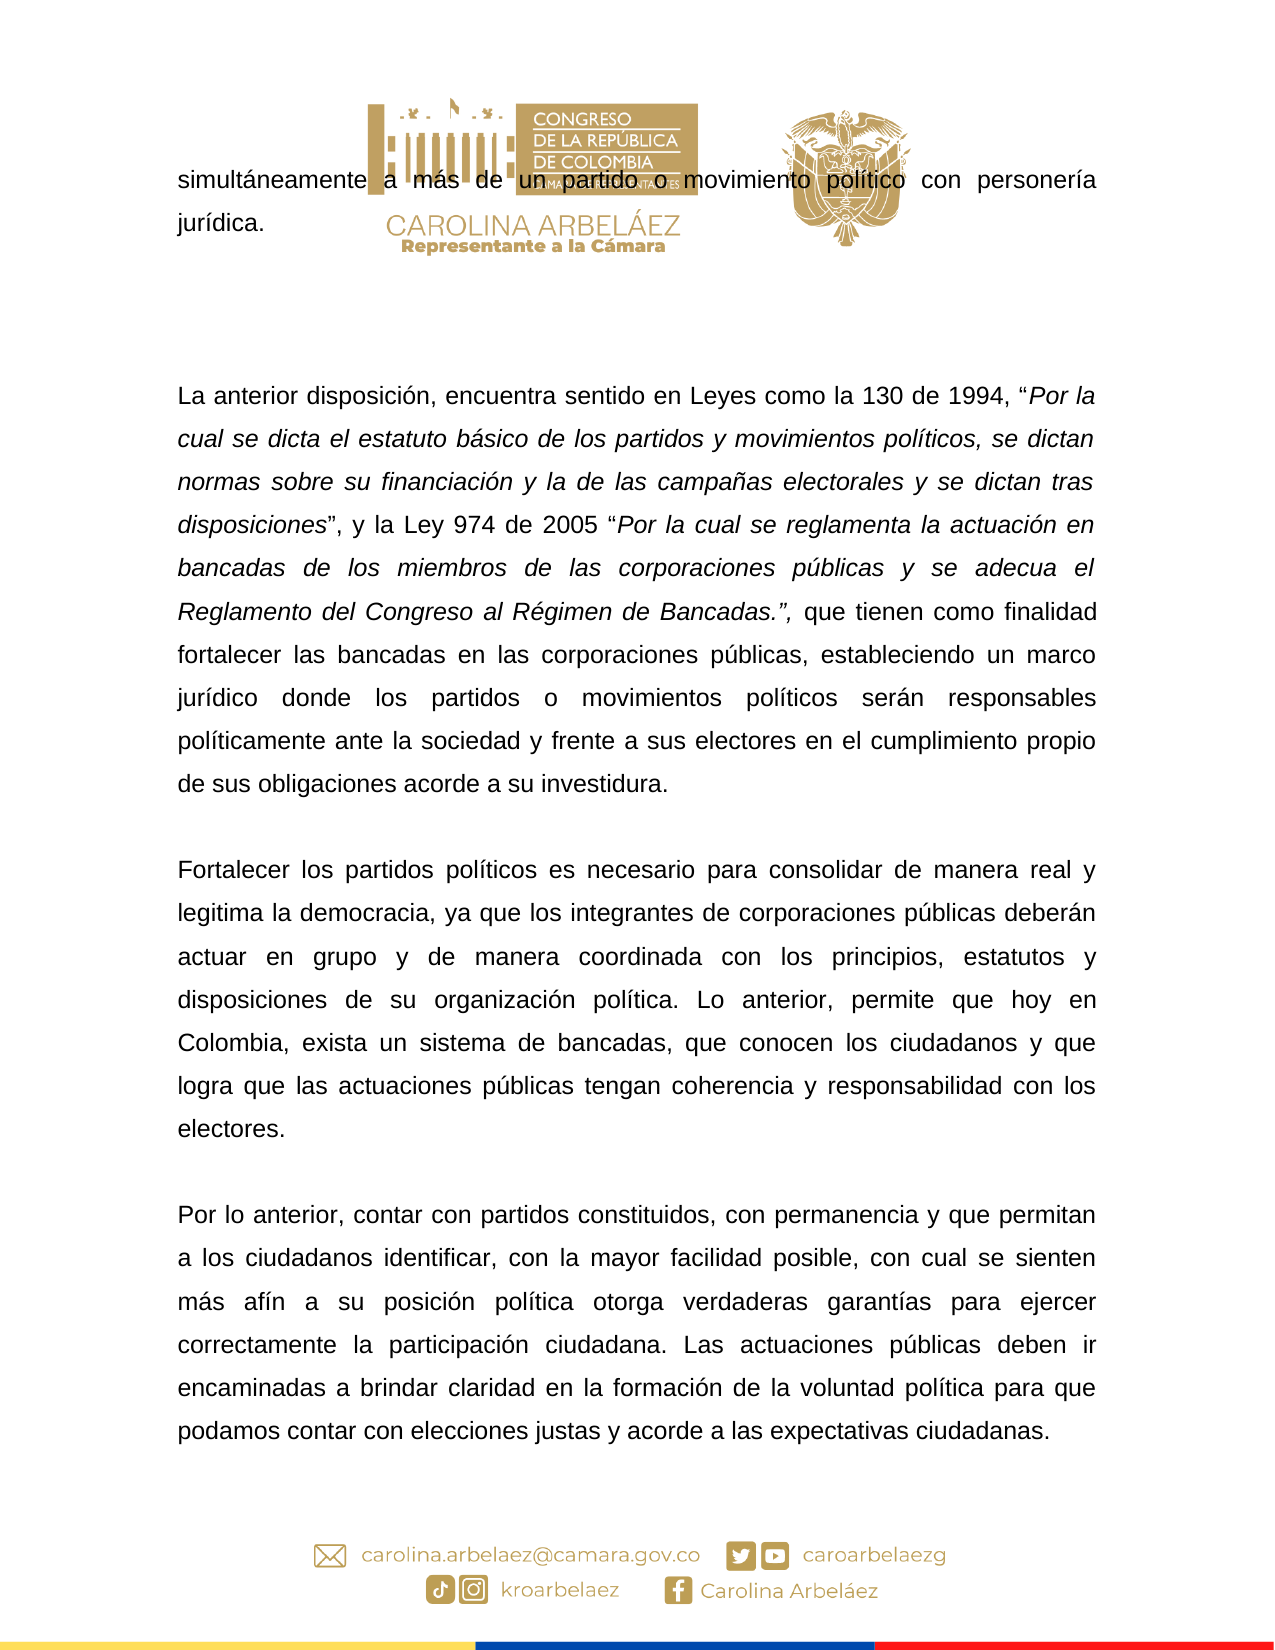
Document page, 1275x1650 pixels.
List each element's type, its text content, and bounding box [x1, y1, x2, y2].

text Por lo anterior, contar con partidos constituidos, con permanencia y que permitan a los ciudadanos identificar, con la mayor facilidad posible, con cual se sienten más afín a su posición política otorga verdaderas garantías para ejercer correctamente la participación ciudadana. Las actuaciones públicas deben ir encaminadas a brindar claridad en la formación de la voluntad política para que podamos contar con elecciones justas y acorde a las expectativas ciudadanas. [177, 1200, 1098, 1445]
picture [0, 1476, 1274, 1650]
picture [0, 0, 1275, 355]
text La anterior disposición, encuentra sentido en Leyes como la 130 de 1994, “Por la cual se dicta el estatuto básico de los partidos y movimientos políticos, se dictan normas sobre su financiación y la de las campañas electorales y se dictan tras disposiciones”, y la Ley 974 de 2005 “Por la cual se reglamenta la actuación en bancadas de los miembros de las corporaciones públicas y se adecua el Reglamento del Congreso al Régimen de Bancadas.”, que tienen como finalidad fortalecer las bancadas en las corporaciones públicas, estableciendo un marco jurídico donde los partidos o movimientos políticos serán responsables políticamente ante la sociedad y frente a sus electores en el cumplimiento propio de sus obligaciones acorde a su investidura. [177, 381, 1098, 798]
text Fortalecer los partidos políticos es necesario para consolidar de manera real y legitima la democracia, ya que los integrantes de corporaciones públicas deberán actuar en grupo y de manera coordinada con los principios, estatutos y disposiciones de su organización política. Lo anterior, permite que hoy en Colombia, exista un sistema de bancadas, que conocen los ciudadanos y que logra que las actuaciones públicas tengan coherencia y responsabilidad con los electores. [177, 855, 1098, 1143]
